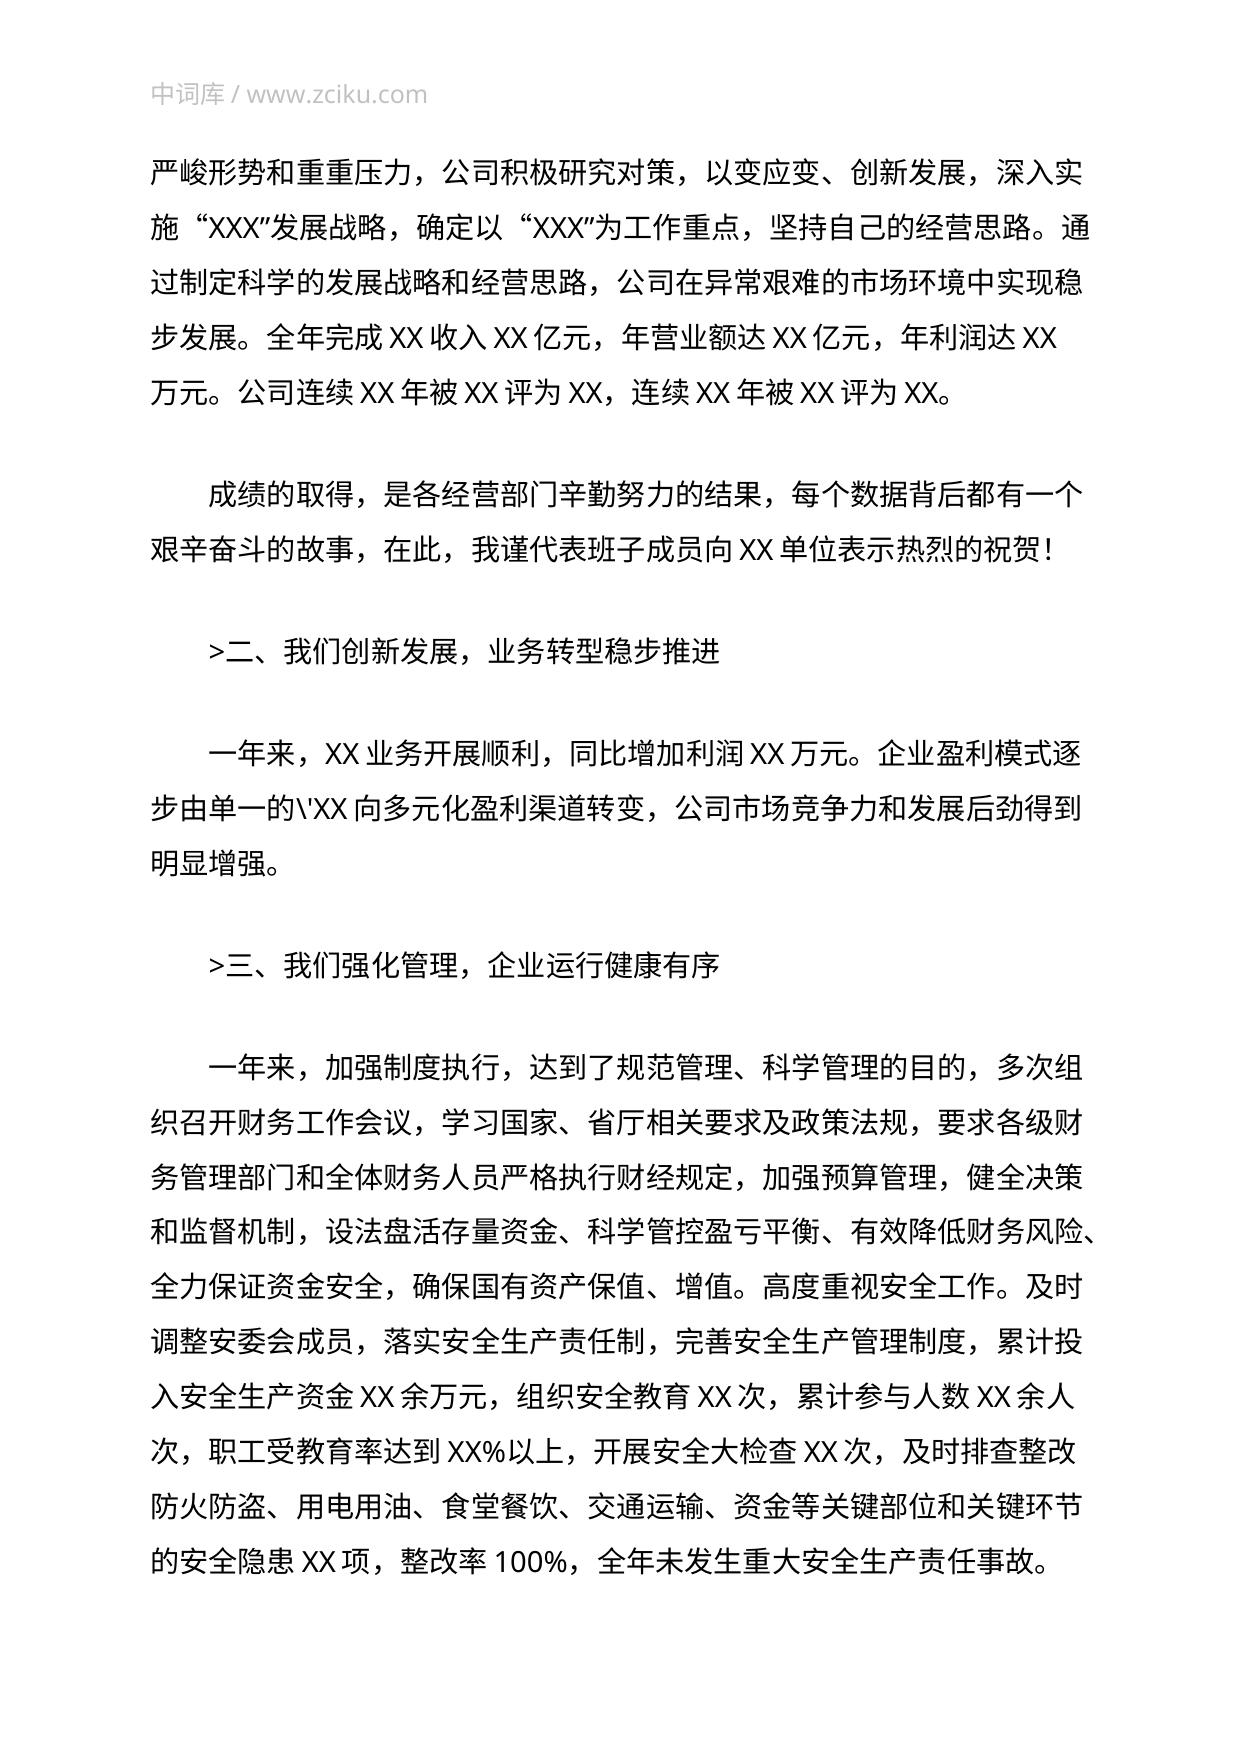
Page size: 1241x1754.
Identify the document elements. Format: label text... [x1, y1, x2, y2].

text 一年来，XX业务开展顺利，同比增加利润XX万元。企业盈利模式逐步由单一的\'XX向多元化盈利渠道转变，公司市场竞争力和发展后劲得到明显增强。 [150, 731, 1090, 883]
text 成绩的取得，是各经营部门辛勤努力的结果，每个数据背后都有一个艰辛奋斗的故事，在此，我谨代表班子成员向XX单位表示热烈的祝贺！ [150, 472, 1090, 569]
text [150, 150, 1090, 412]
text 一年来，加强制度执行，达到了规范管理、科学管理的目的，多次组织召开财务工作会议，学习国家、省厅相关要求及政策法规，要求各级财务管理部门和全体财务人员严格执行财经规定，加强预算管理，健全决策和监督机制，设法盘活存量资金、科学管控盈亏平衡、有效降低财务风险、全力保证资金安全，确保国有资产保值、增值。高度重视安全工作。及时调整安委会成员，落实安全生产责任制，完善安全生产管理制度，累计投入安全生产资金XX余万元，组织安全教育XX次，累计参与人数XX余人次，职工受教育率达到XX%以上，开展安全大检查XX次，及时排查整改防火防盗、用电用油、食堂餐饮、交通运输、资金等关键部位和关键环节的安全隐患XX项，整改率100%，全年未发生重大安全生产责任事故。 [150, 1044, 1090, 1581]
text >二、我们创新发展，业务转型稳步推进 [150, 629, 1090, 671]
text >三、我们强化管理，企业运行健康有序 [150, 942, 1090, 985]
